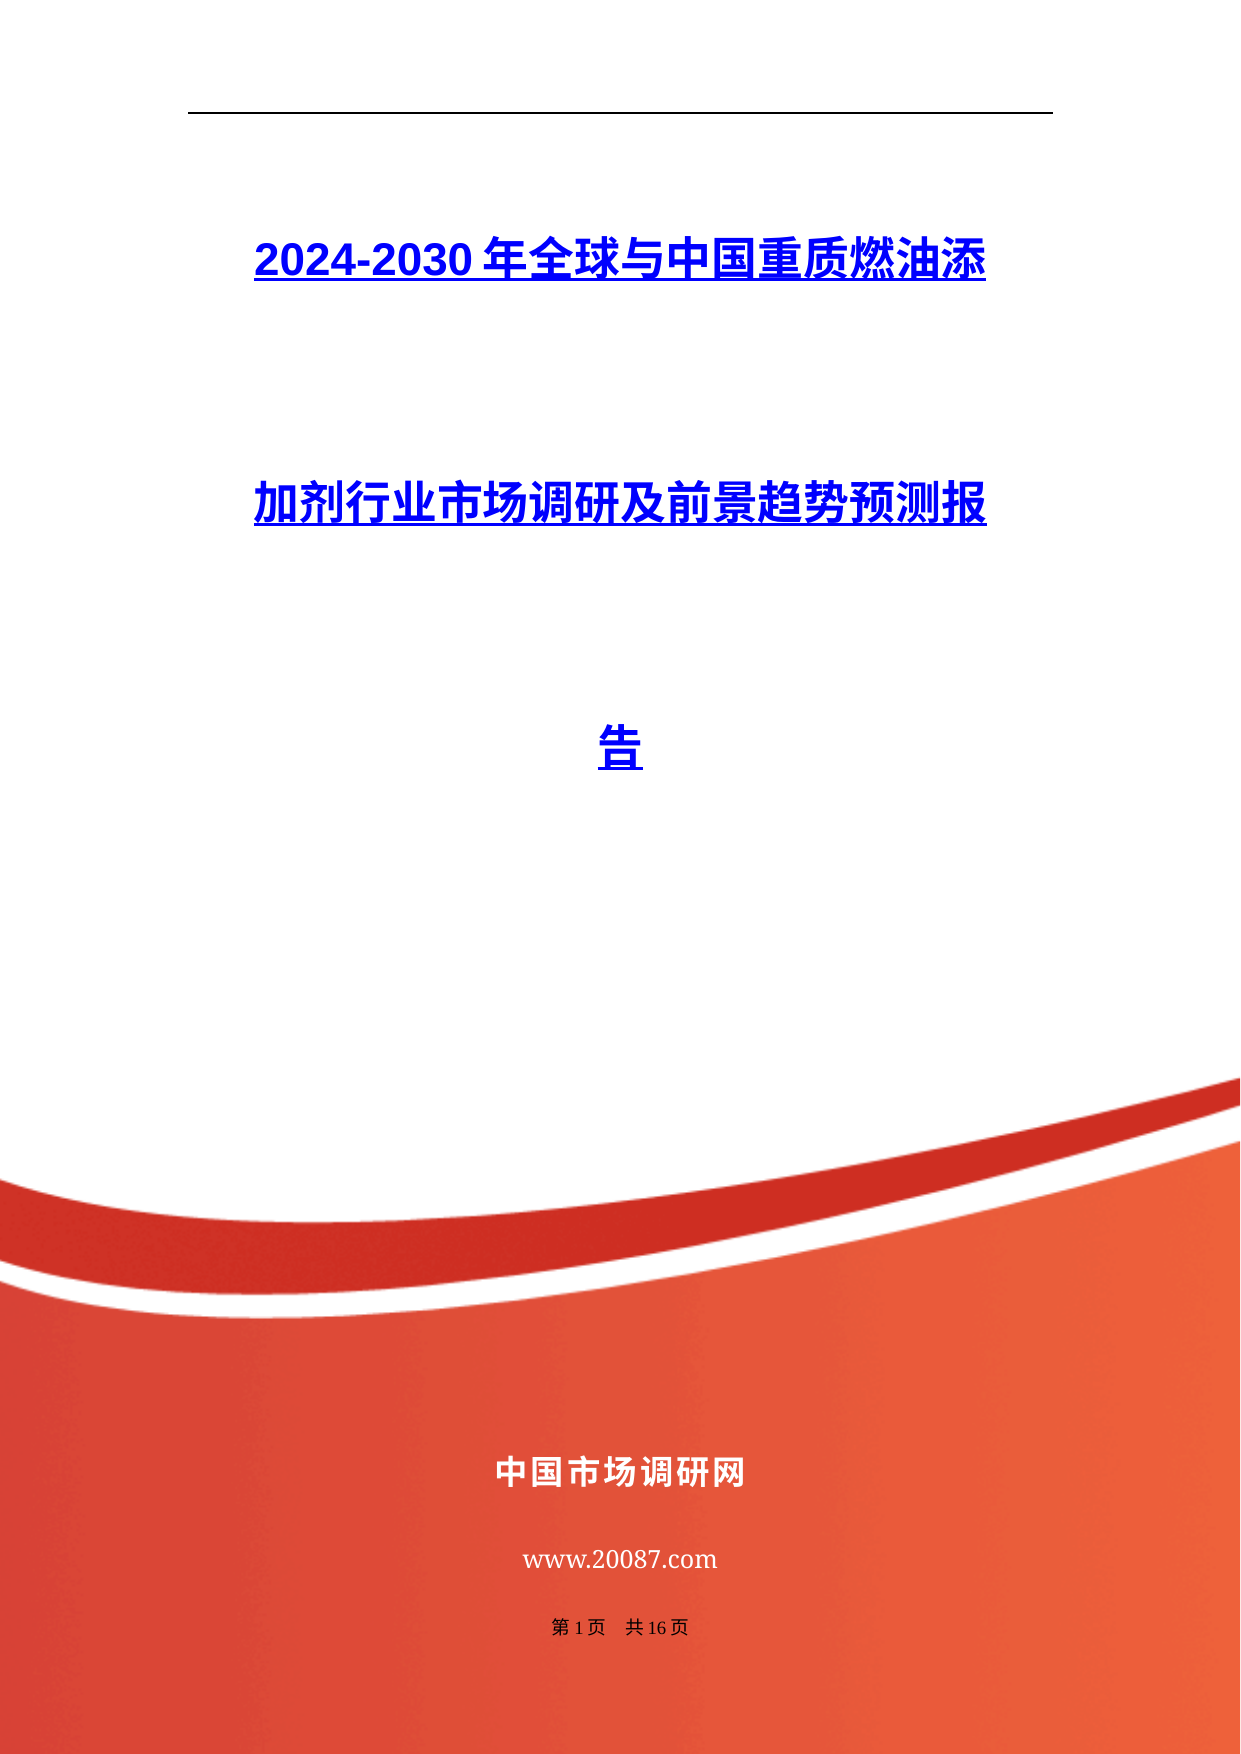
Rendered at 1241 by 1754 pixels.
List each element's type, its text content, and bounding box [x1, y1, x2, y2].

subtitle 中国市场调研网 [187, 1437, 1053, 1502]
picture [0, 1006, 1241, 1754]
table_header 2024-2030年全球与中国重质燃油添加剂行业市场调研及前景趋势预测报告 [188, 207, 1053, 871]
text www.20087.com [187, 1526, 1053, 1591]
